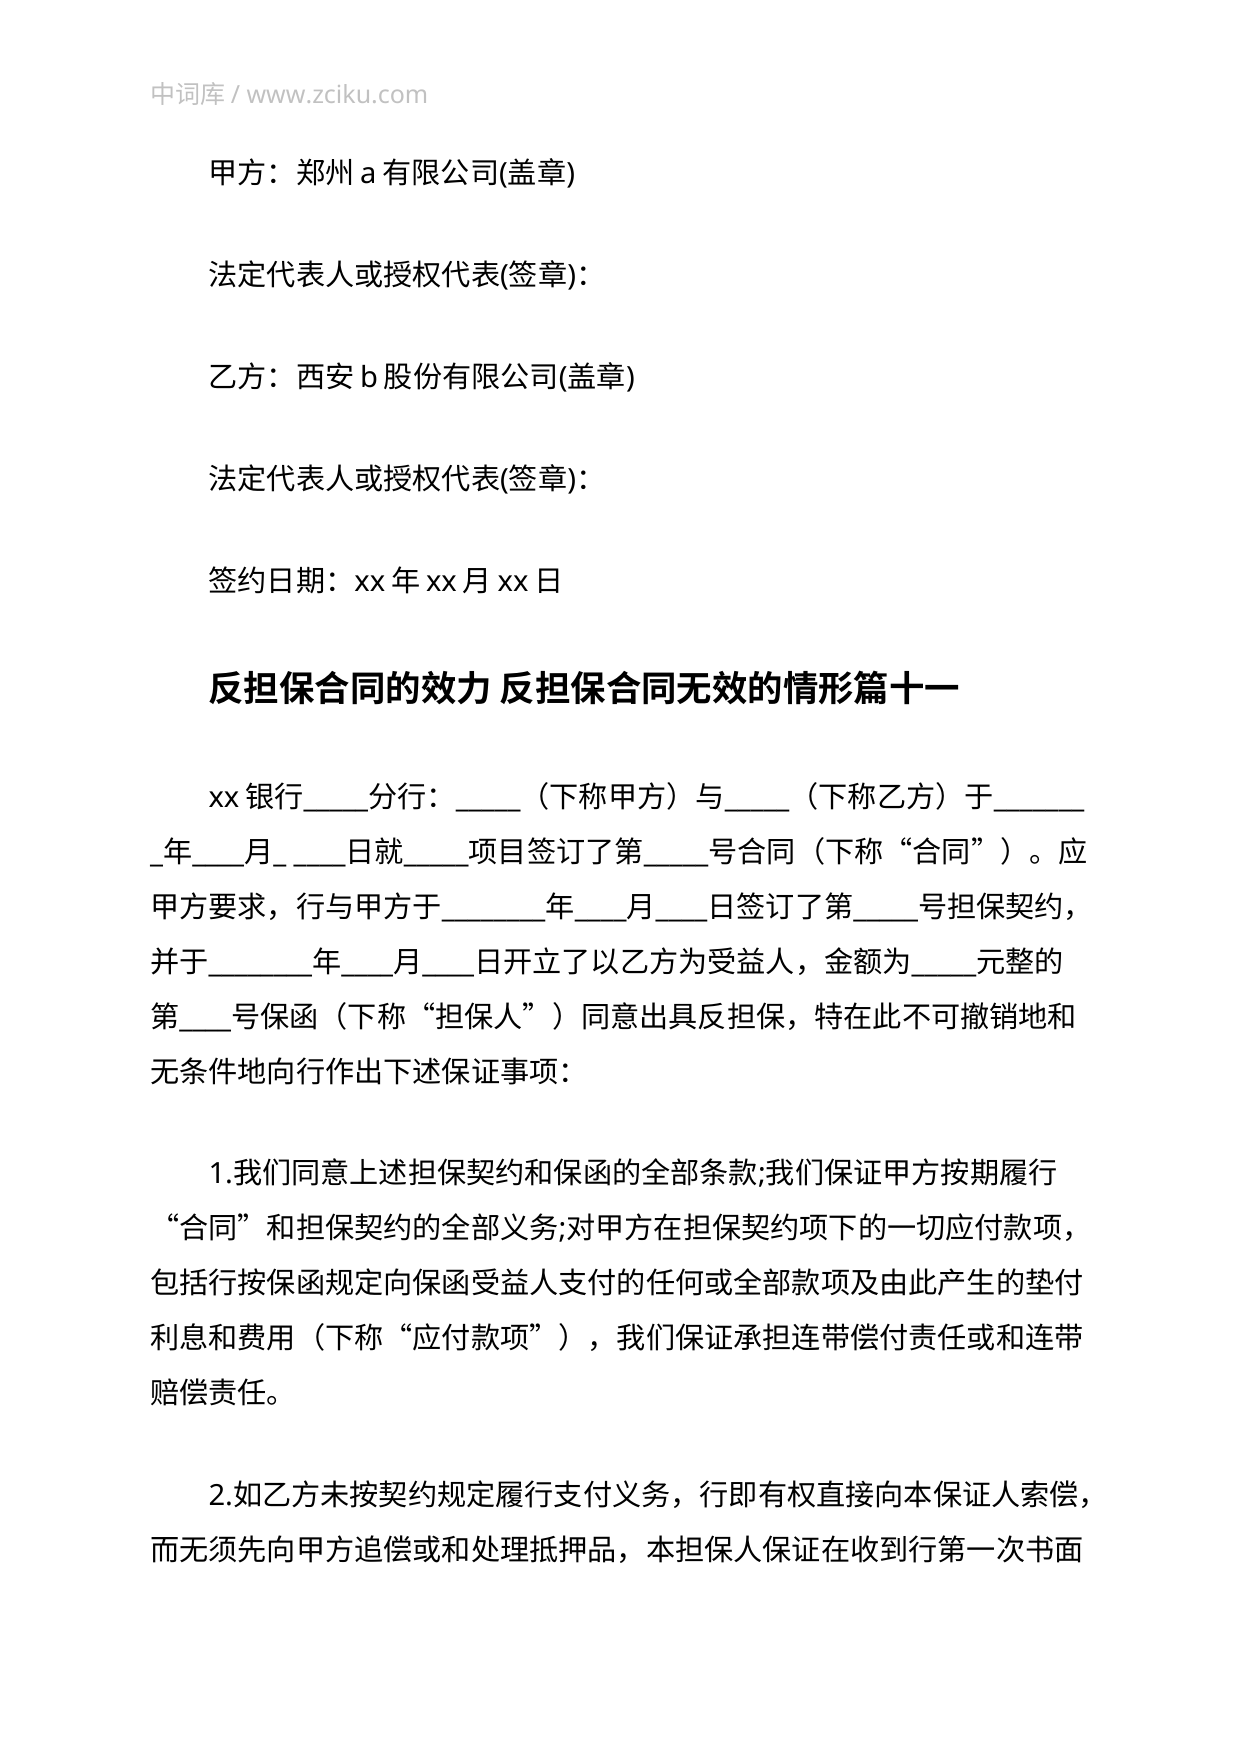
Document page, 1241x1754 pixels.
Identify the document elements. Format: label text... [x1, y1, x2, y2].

text 乙方：西安b股份有限公司(盖章) [150, 354, 1090, 396]
text xx银行_____分行：_____（下称甲方）与_____（下称乙方）于________年____月_ ____日就_____项目签订了第_____号合同（下称“合同”）。应甲方要求，行与甲方于________年____月____日签订了第_____号担保契约，并于________年____月____日开立了以乙方为受益人，金额为_____元整的第____号保函（下称“担保人”）同意出具反担保，特在此不可撤销地和无条件地向行作出下述保证事项： [150, 773, 1090, 1091]
text 甲方：郑州a有限公司(盖章) [150, 150, 1090, 192]
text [150, 1472, 1090, 1569]
text 法定代表人或授权代表(签章)： [150, 252, 1090, 294]
text 法定代表人或授权代表(签章)： [150, 456, 1090, 498]
text 签约日期：xx年xx月xx日 [150, 558, 1090, 600]
text 1.我们同意上述担保契约和保函的全部条款;我们保证甲方按期履行“合同”和担保契约的全部义务;对甲方在担保契约项下的一切应付款项，包括行按保函规定向保函受益人支付的任何或全部款项及由此产生的垫付利息和费用（下称“应付款项”），我们保证承担连带偿付责任或和连带赔偿责任。 [150, 1150, 1090, 1412]
text 反担保合同的效力 反担保合同无效的情形篇十一 [150, 660, 1090, 711]
